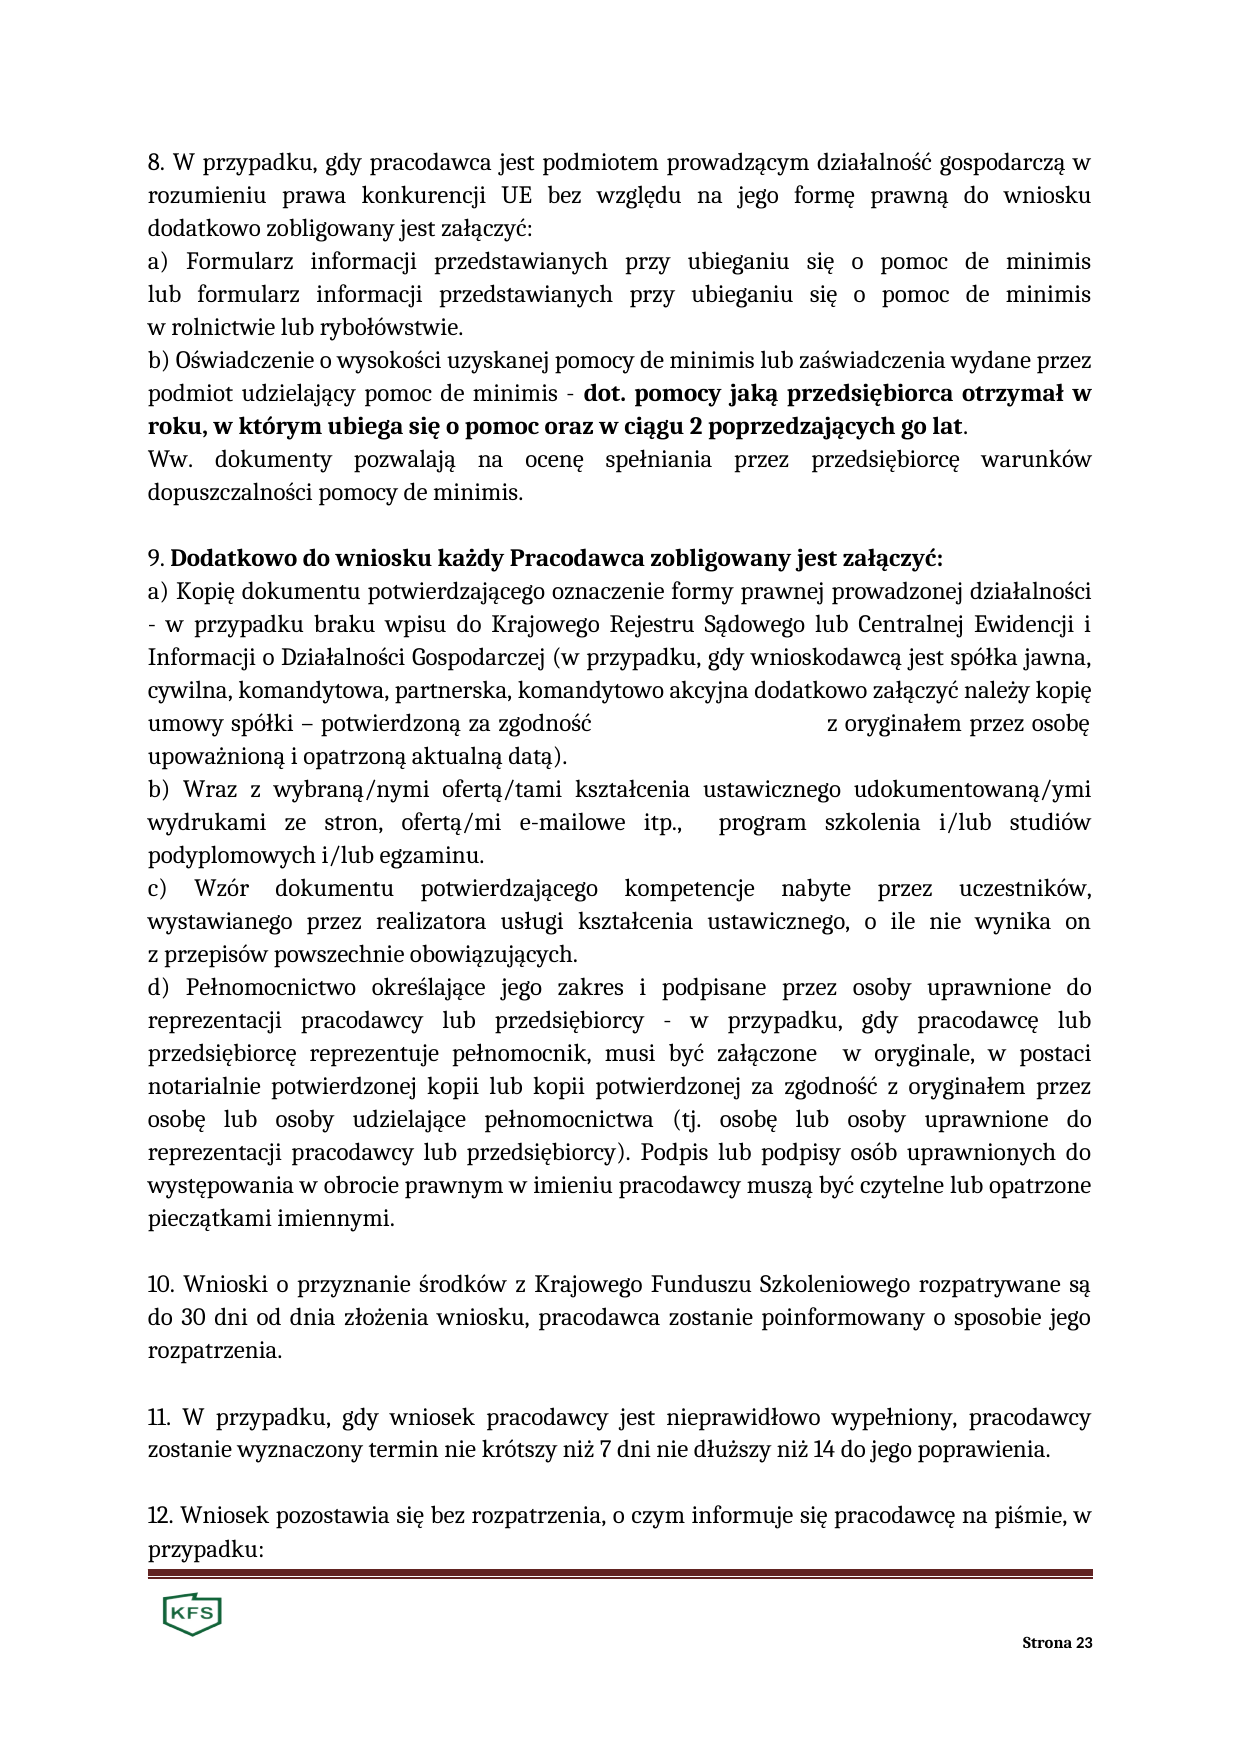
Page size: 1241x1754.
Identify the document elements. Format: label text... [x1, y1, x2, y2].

text b) Wraz z wybraną/nymi ofertą/tami kształcenia ustawicznego udokumentowaną/ymi wydrukami ze stron, ofertą/mi e-mailowe itp., program szkolenia i/lub studiów podyplomowych i/lub egzaminu. [148, 775, 1093, 870]
text 11. W przypadku, gdy wniosek pracodawcy jest nieprawidłowo wypełniony, pracodawcy zostanie wyznaczony termin nie krótszy niż 7 dni nie dłuższy niż 14 do jego poprawienia. [148, 1402, 1093, 1464]
text c) Wzór dokumentu potwierdzającego kompetencje nabyte przez uczestników, wystawianego przez realizatora usługi kształcenia ustawicznego, o ile nie wynika on z przepisów powszechnie obowiązujących. [148, 874, 1093, 969]
text 9. Dodatkowo do wniosku każdy Pracodawca zobligowany jest załączyć: [148, 544, 1093, 573]
text d) Pełnomocnictwo określające jego zakres i podpisane przez osoby uprawnione do reprezentacji pracodawcy lub przedsiębiorcy - w przypadku, gdy pracodawcę lub przedsiębiorcę reprezentuje pełnomocnik, musi być załączone w oryginale, w postaci notarialnie potwierdzonej kopii lub kopii potwierdzonej za zgodność z oryginałem przez osobę lub osoby udzielające pełnomocnictwa (tj. osobę lub osoby uprawnione do reprezentacji pracodawcy lub przedsiębiorcy). Podpis lub podpisy osób uprawnionych do występowania w obrocie prawnym w imieniu pracodawcy muszą być czytelne lub opatrzone pieczątkami imiennymi. [148, 973, 1093, 1233]
text 8. W przypadku, gdy pracodawca jest podmiotem prowadzącym działalność gospodarczą w rozumieniu prawa konkurencji UE bez względu na jego formę prawną do wniosku dodatkowo zobligowany jest załączyć: [148, 148, 1093, 242]
text 12. Wniosek pozostawia się bez rozpatrzenia, o czym informuje się pracodawcę na piśmie, w przypadku: [148, 1501, 1093, 1563]
text 10. Wnioski o przyznanie środków z Krajowego Funduszu Szkoleniowego rozpatrywane są do 30 dni od dnia złożenia wniosku, pracodawca zostanie poinformowany o sposobie jego rozpatrzenia. [148, 1270, 1093, 1365]
text a) Formularz informacji przedstawianych przy ubieganiu się o pomoc de minimis lub formularz informacji przedstawianych przy ubieganiu się o pomoc de minimis w rolnictwie lub rybołówstwie. [148, 247, 1093, 341]
picture [147, 1580, 231, 1648]
text a) Kopię dokumentu potwierdzającego oznaczenie formy prawnej prowadzonej działalności - w przypadku braku wpisu do Krajowego Rejestru Sądowego lub Centralnej Ewidencji i Informacji o Działalności Gospodarczej (w przypadku, gdy wnioskodawcą jest spółka jawna, cywilna, komandytowa, partnerska, komandytowo akcyjna dodatkowo załączyć należy kopię umowy spółki – potwierdzoną za zgodność z oryginałem przez osobę upoważnioną i opatrzoną aktualną datą). [148, 577, 1093, 771]
text b) Oświadczenie o wysokości uzyskanej pomocy de minimis lub zaświadczenia wydane przez podmiot udzielający pomoc de minimis - dot. pomocy jaką przedsiębiorca otrzymał w roku, w którym ubiega się o pomoc oraz w ciągu 2 poprzedzających go lat. [148, 346, 1093, 441]
text Ww. dokumenty pozwalają na ocenę spełniania przez przedsiębiorcę warunków dopuszczalności pomocy de minimis. [148, 445, 1093, 507]
